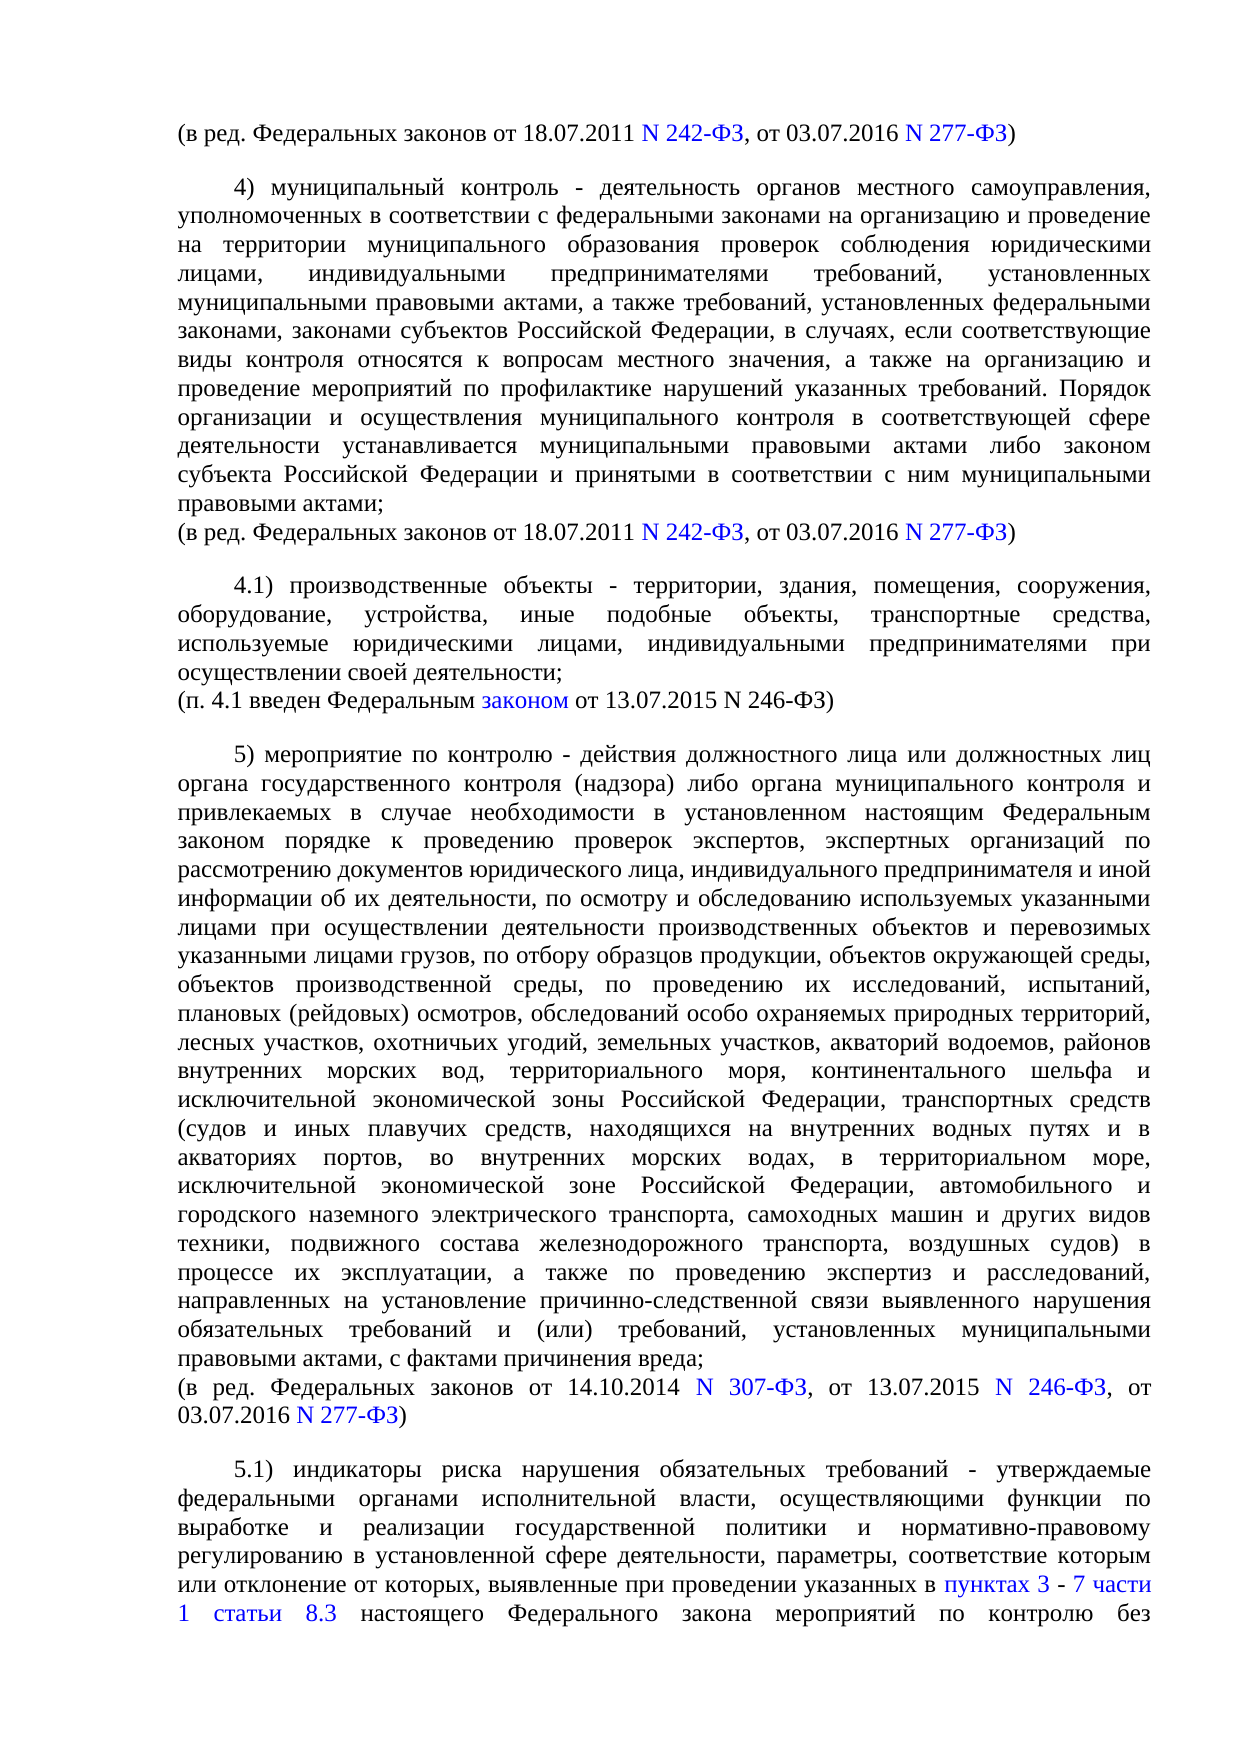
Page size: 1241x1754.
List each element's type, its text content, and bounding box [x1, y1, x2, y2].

text 4) муниципальный контроль - деятельность органов местного самоуправления, уполномоченных в соответствии с федеральными законами на организацию и проведение на территории муниципального образования проверок соблюдения юридическими лицами, индивидуальными предпринимателями требований, установленных муниципальными правовыми актами, а также требований, установленных федеральными законами, законами субъектов Российской Федерации, в случаях, если соответствующие виды контроля относятся к вопросам местного значения, а также на организацию и проведение мероприятий по профилактике нарушений указанных требований. Порядок организации и осуществления муниципального контроля в соответствующей сфере деятельности устанавливается муниципальными правовыми актами либо законом субъекта Российской Федерации и принятыми в соответствии с ним муниципальными правовыми актами; [177, 172, 1152, 517]
text (в ред. Федеральных законов от 14.10.2014 N 307-ФЗ, от 13.07.2015 N 246-ФЗ, от 03.07.2016 N 277-ФЗ) [177, 1372, 1152, 1429]
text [177, 1454, 1152, 1627]
text (в ред. Федеральных законов от 18.07.2011 N 242-ФЗ, от 03.07.2016 N 277-ФЗ) [177, 517, 1152, 546]
text 4.1) производственные объекты - территории, здания, помещения, сооружения, оборудование, устройства, иные подобные объекты, транспортные средства, используемые юридическими лицами, индивидуальными предпринимателями при осуществлении своей деятельности; [177, 571, 1152, 686]
text (п. 4.1 введен Федеральным законом от 13.07.2015 N 246-ФЗ) [177, 686, 1152, 714]
text (в ред. Федеральных законов от 18.07.2011 N 242-ФЗ, от 03.07.2016 N 277-ФЗ) [177, 118, 1152, 147]
text 5) мероприятие по контролю - действия должностного лица или должностных лиц органа государственного контроля (надзора) либо органа муниципального контроля и привлекаемых в случае необходимости в установленном настоящим Федеральным законом порядке к проведению проверок экспертов, экспертных организаций по рассмотрению документов юридического лица, индивидуального предпринимателя и иной информации об их деятельности, по осмотру и обследованию используемых указанными лицами при осуществлении деятельности производственных объектов и перевозимых указанными лицами грузов, по отбору образцов продукции, объектов окружающей среды, объектов производственной среды, по проведению их исследований, испытаний, плановых (рейдовых) осмотров, обследований особо охраняемых природных территорий, лесных участков, охотничьих угодий, земельных участков, акваторий водоемов, районов внутренних морских вод, территориального моря, континентального шельфа и исключительной экономической зоны Российской Федерации, транспортных средств (судов и иных плавучих средств, находящихся на внутренних водных путях и в акваториях портов, во внутренних морских водах, в территориальном море, исключительной экономической зоне Российской Федерации, автомобильного и городского наземного электрического транспорта, самоходных машин и других видов техники, подвижного состава железнодорожного транспорта, воздушных судов) в процессе их эксплуатации, а также по проведению экспертиз и расследований, направленных на установление причинно-следственной связи выявленного нарушения обязательных требований и (или) требований, установленных муниципальными правовыми актами, с фактами причинения вреда; [177, 739, 1152, 1372]
